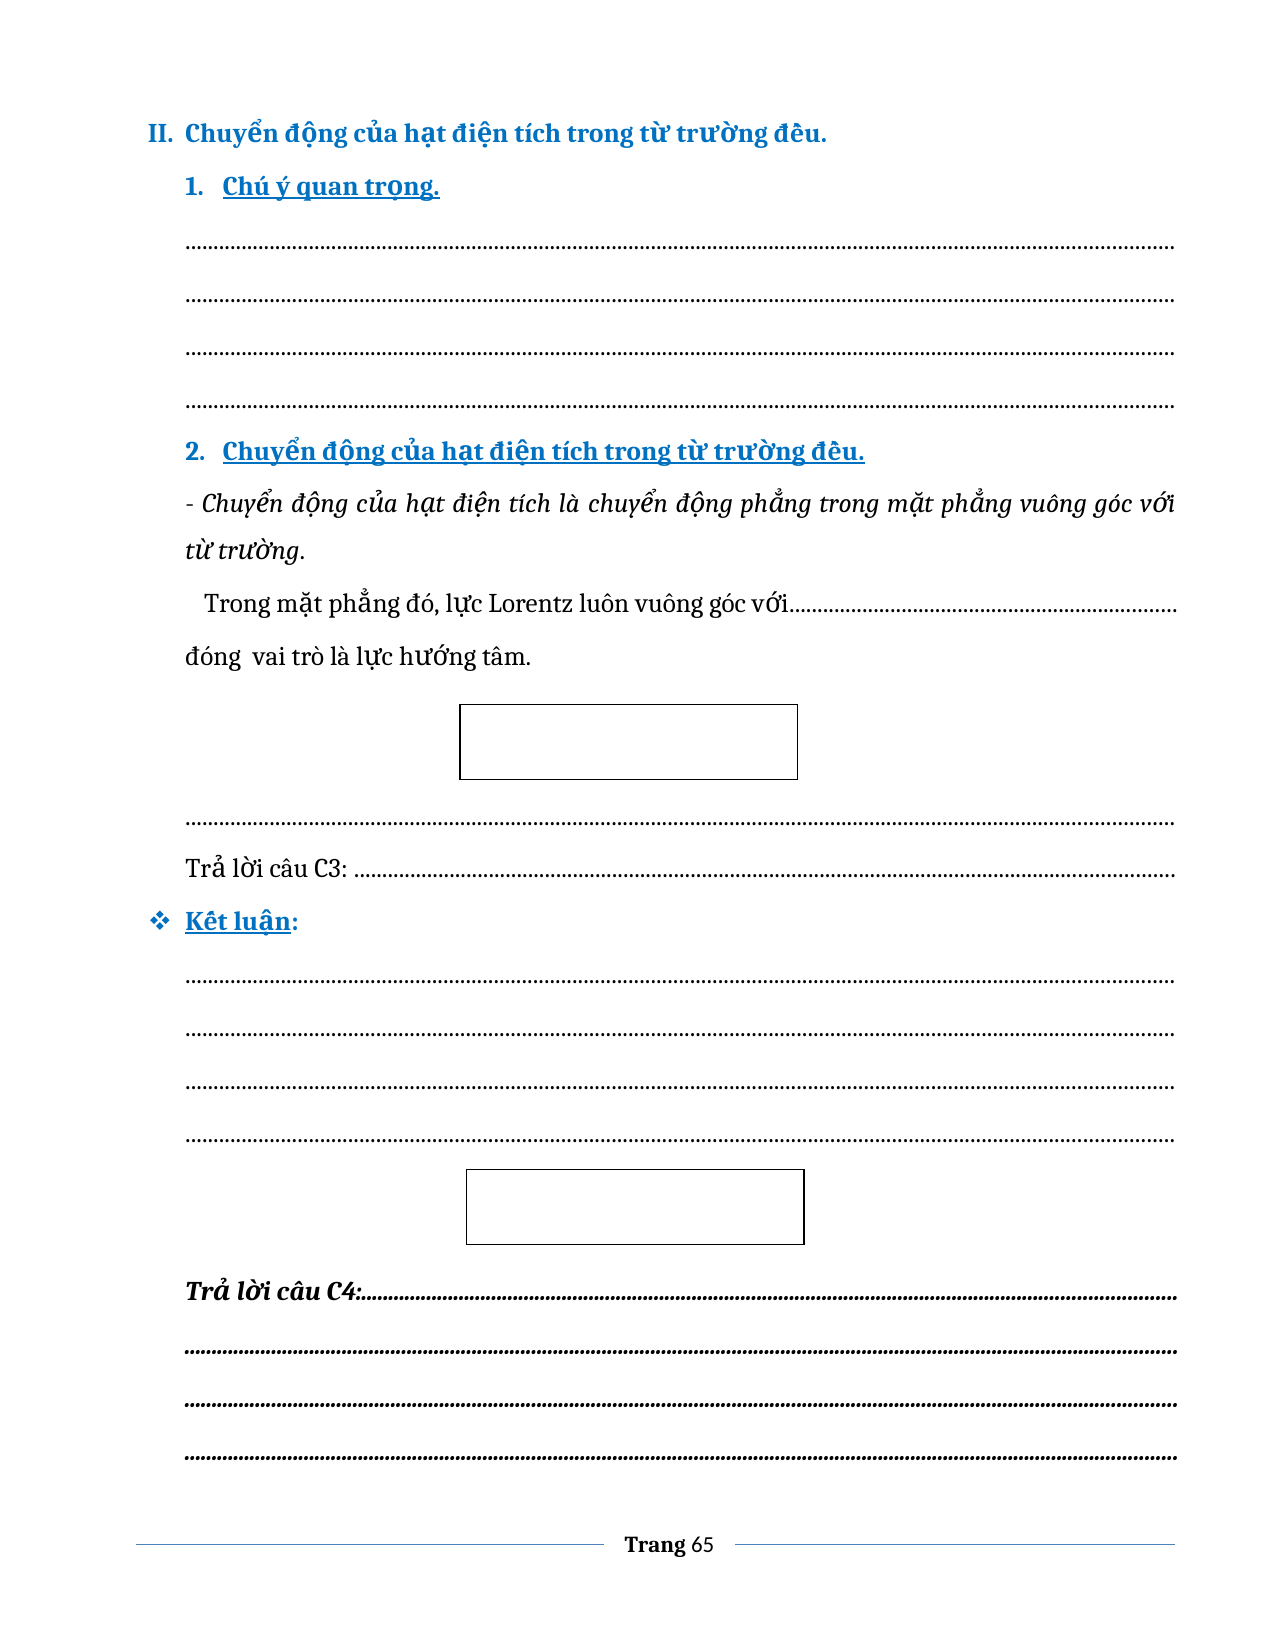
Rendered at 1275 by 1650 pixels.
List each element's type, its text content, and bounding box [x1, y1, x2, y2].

list Chú ý quan trọng. [185, 171, 1069, 202]
list Chuyển động của hạt điện tích trong từ trường đều. [148, 118, 1069, 149]
text - Chuyển động của hạt điện tích là chuyển động phẳng trong mặt phẳng vuông góc với từ trường. [185, 488, 1179, 566]
text đóng vai trò là lực hướng tâm. [185, 641, 1069, 672]
text Trả lời câu C3: [185, 853, 1069, 884]
text Trong mặt phẳng đó, lực Lorentz luôn vuông góc với [204, 588, 1069, 619]
list Chuyển động của hạt điện tích trong từ trường đều. [185, 436, 1069, 467]
list Kết luận: [148, 906, 1188, 937]
text Trả lời câu C4: [185, 1276, 1069, 1307]
